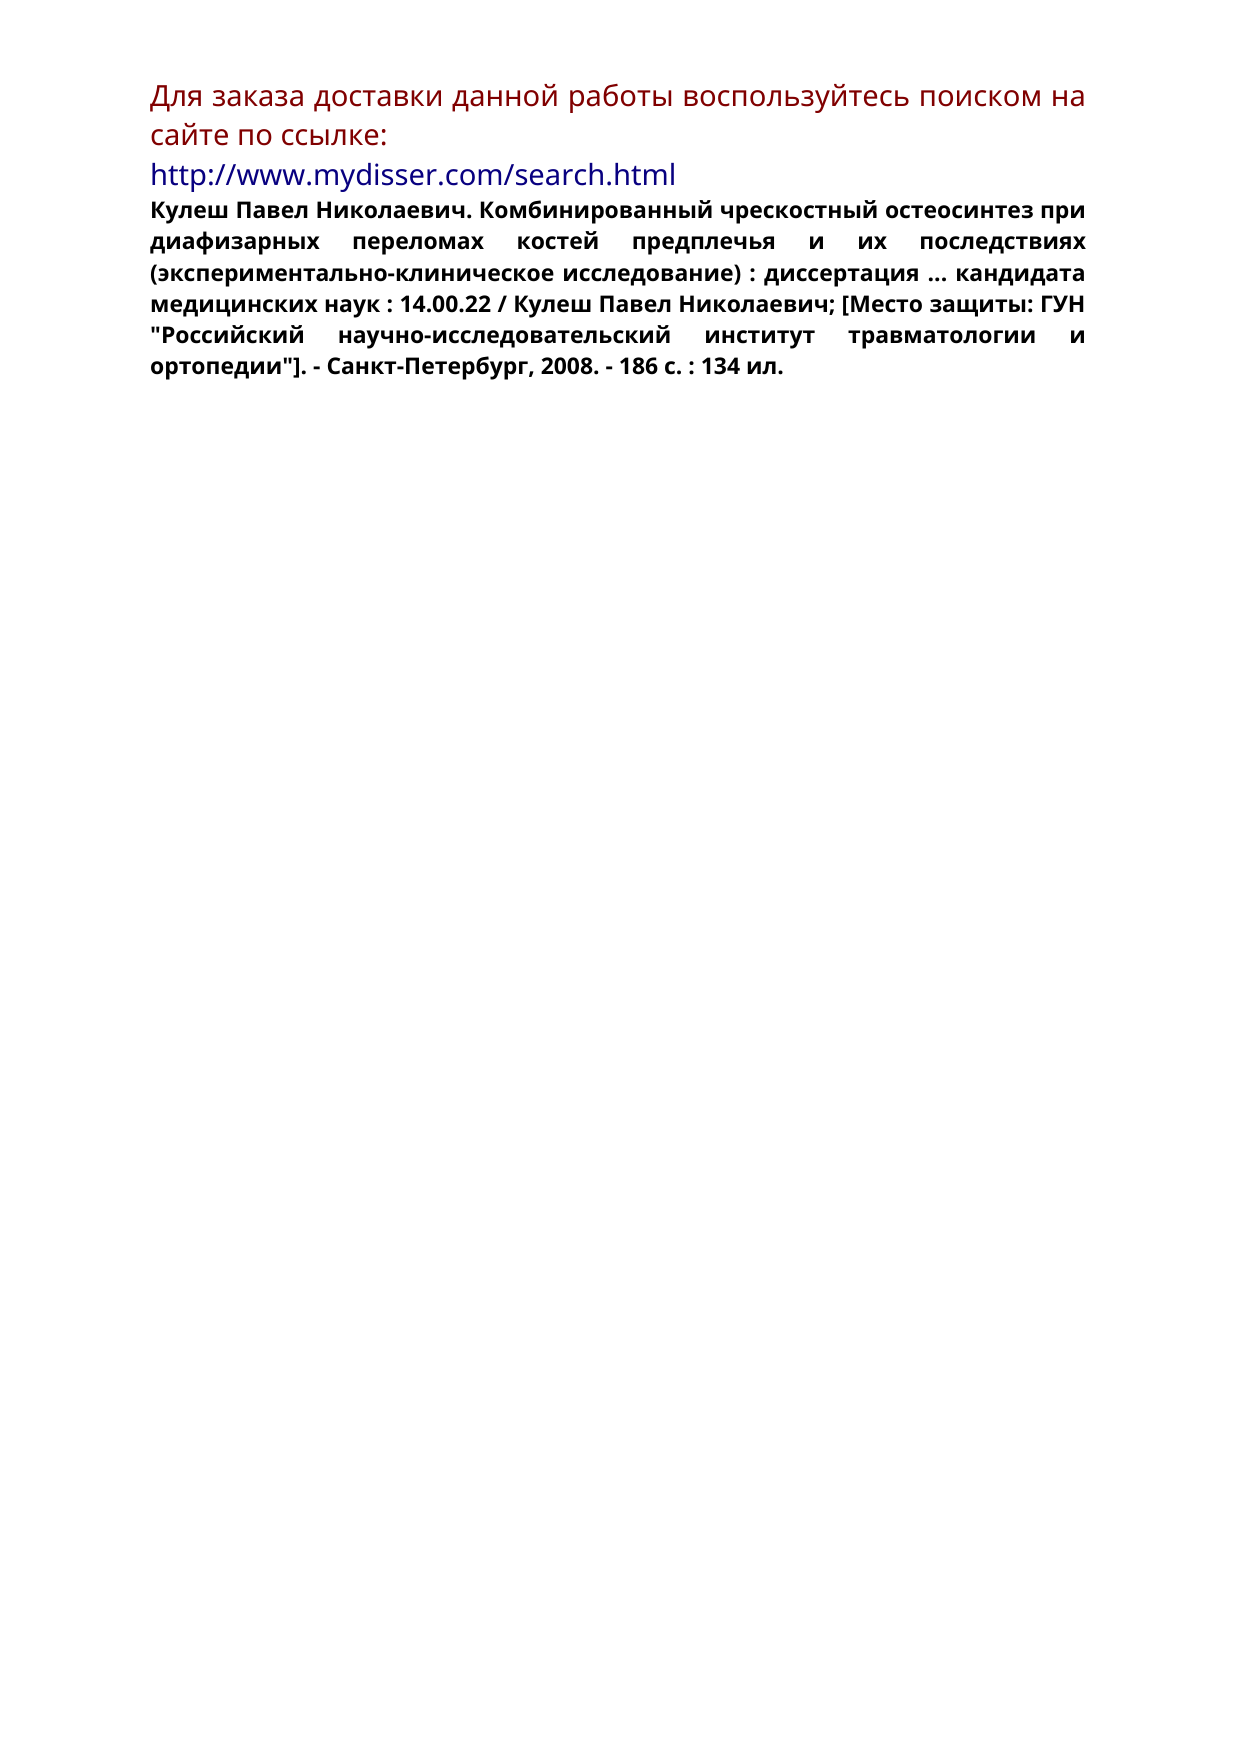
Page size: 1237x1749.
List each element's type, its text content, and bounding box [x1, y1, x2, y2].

text Кулеш Павел Николаевич. Комбинированный чрескостный остеосинтез при диафизарных переломах костей предплечья и их последствиях (экспериментально-клиническое исследование) : диссертация ... кандидата медицинских наук : 14.00.22 / Кулеш Павел Николаевич; [Место защиты: ГУН "Российский научно-исследовательский институт травматологии и ортопедии"]. - Санкт-Петербург, 2008. - 186 с. : 134 ил. [150, 194, 1086, 382]
